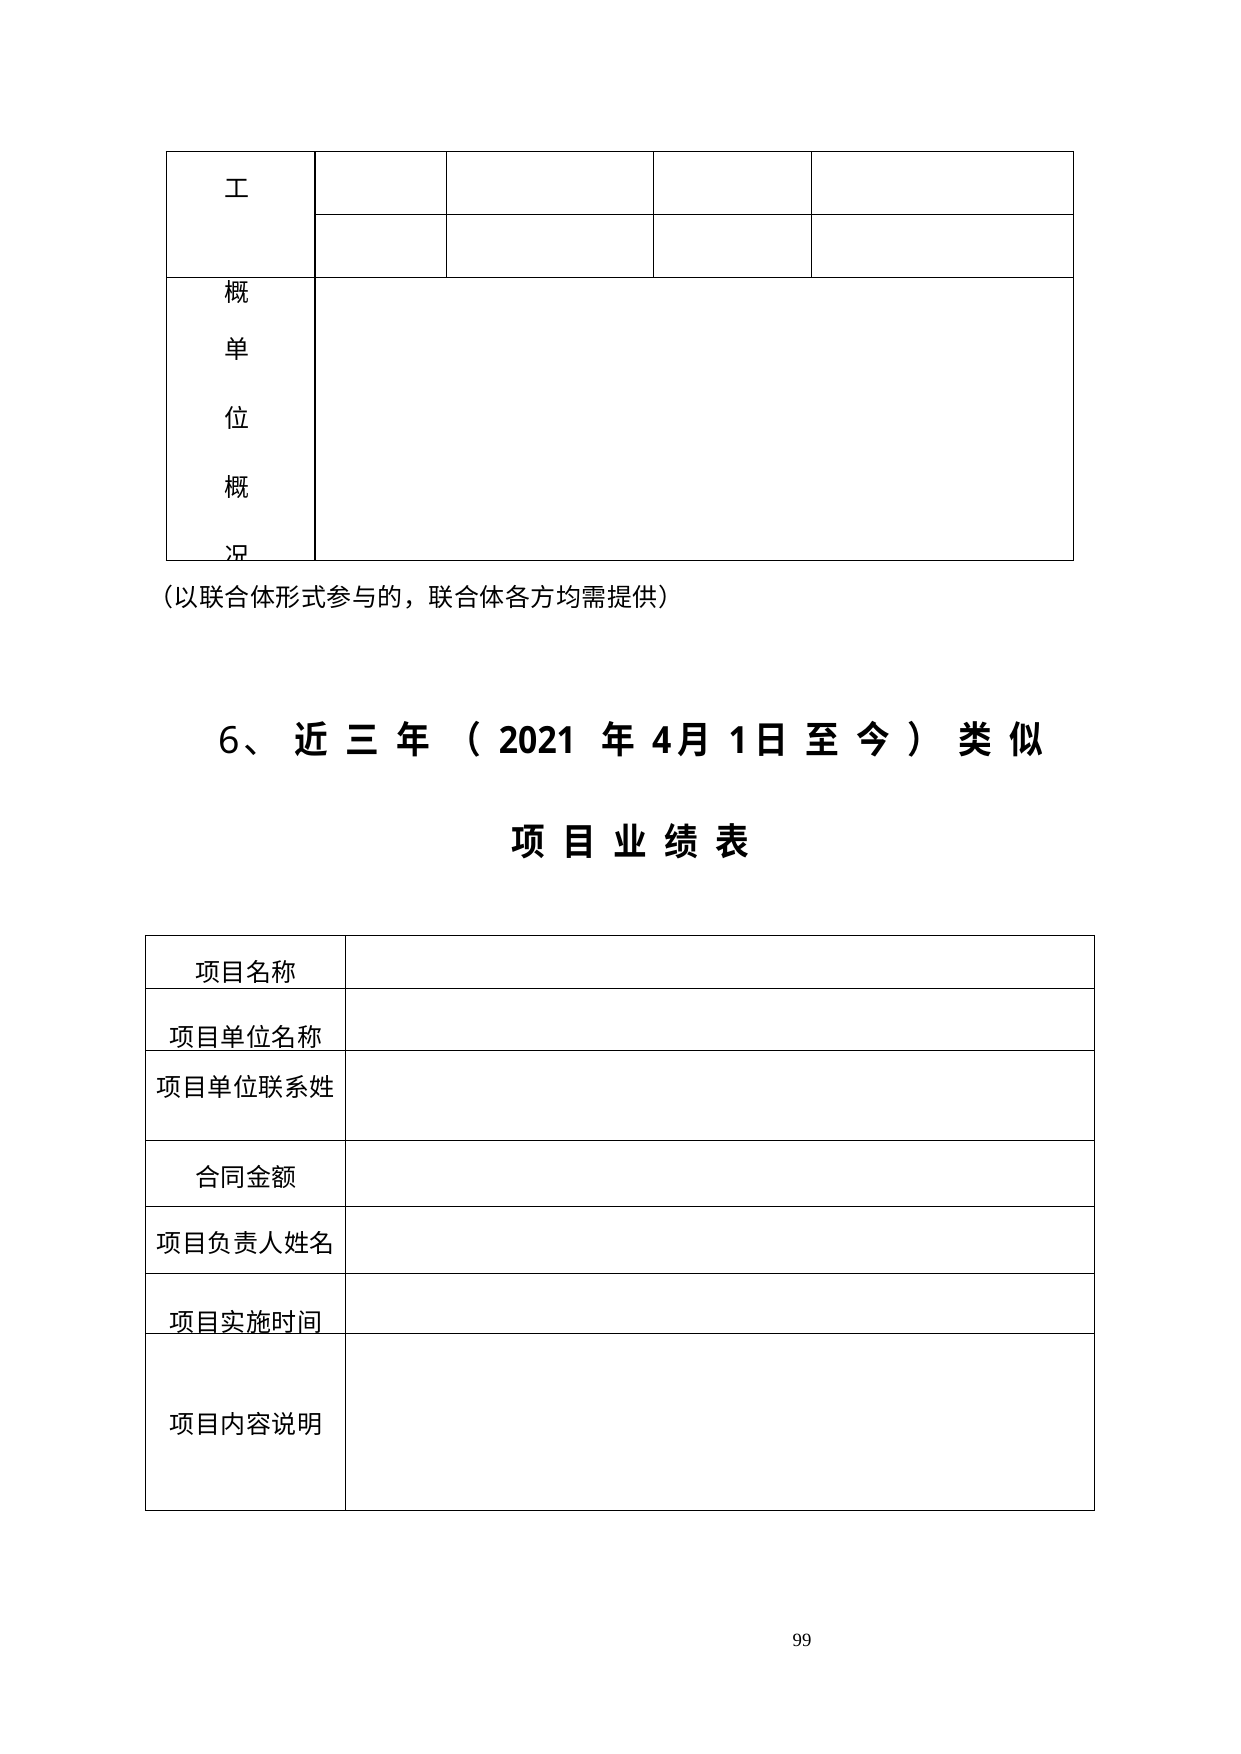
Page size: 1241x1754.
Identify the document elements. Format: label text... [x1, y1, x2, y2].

table_cell [812, 215, 1073, 277]
table_cell [316, 152, 446, 214]
table_cell 单 位 概 况 [167, 278, 314, 560]
table_cell 项目内容说明 [146, 1334, 345, 1510]
table_cell 项目实施时间 [146, 1274, 345, 1333]
table_cell 合同金额 [146, 1141, 345, 1206]
table_cell 项目单位联系姓名及联系方式 [146, 1051, 345, 1140]
table_cell [316, 278, 1073, 560]
table_cell [346, 989, 1094, 1050]
table_cell [654, 152, 811, 214]
table_cell [346, 1141, 1094, 1206]
table_cell [654, 215, 811, 277]
table_cell [346, 1207, 1094, 1272]
table_cell [447, 215, 653, 277]
list 6、近三年（2021年4月1日至今）类似项目业绩表 [198, 703, 1079, 874]
table_header 项目名称 [146, 936, 345, 988]
table_cell 项目负责人姓名 [146, 1207, 345, 1272]
list （以联合体形式参与的，联合体各方均需提供） [148, 561, 1092, 630]
table_header [346, 936, 1094, 988]
table_cell [346, 1334, 1094, 1510]
table_cell [346, 1051, 1094, 1140]
table_cell [346, 1274, 1094, 1333]
table_cell [447, 152, 653, 214]
table_cell [316, 215, 446, 277]
table_cell [812, 152, 1073, 214]
table_cell 项目单位名称 [146, 989, 345, 1050]
